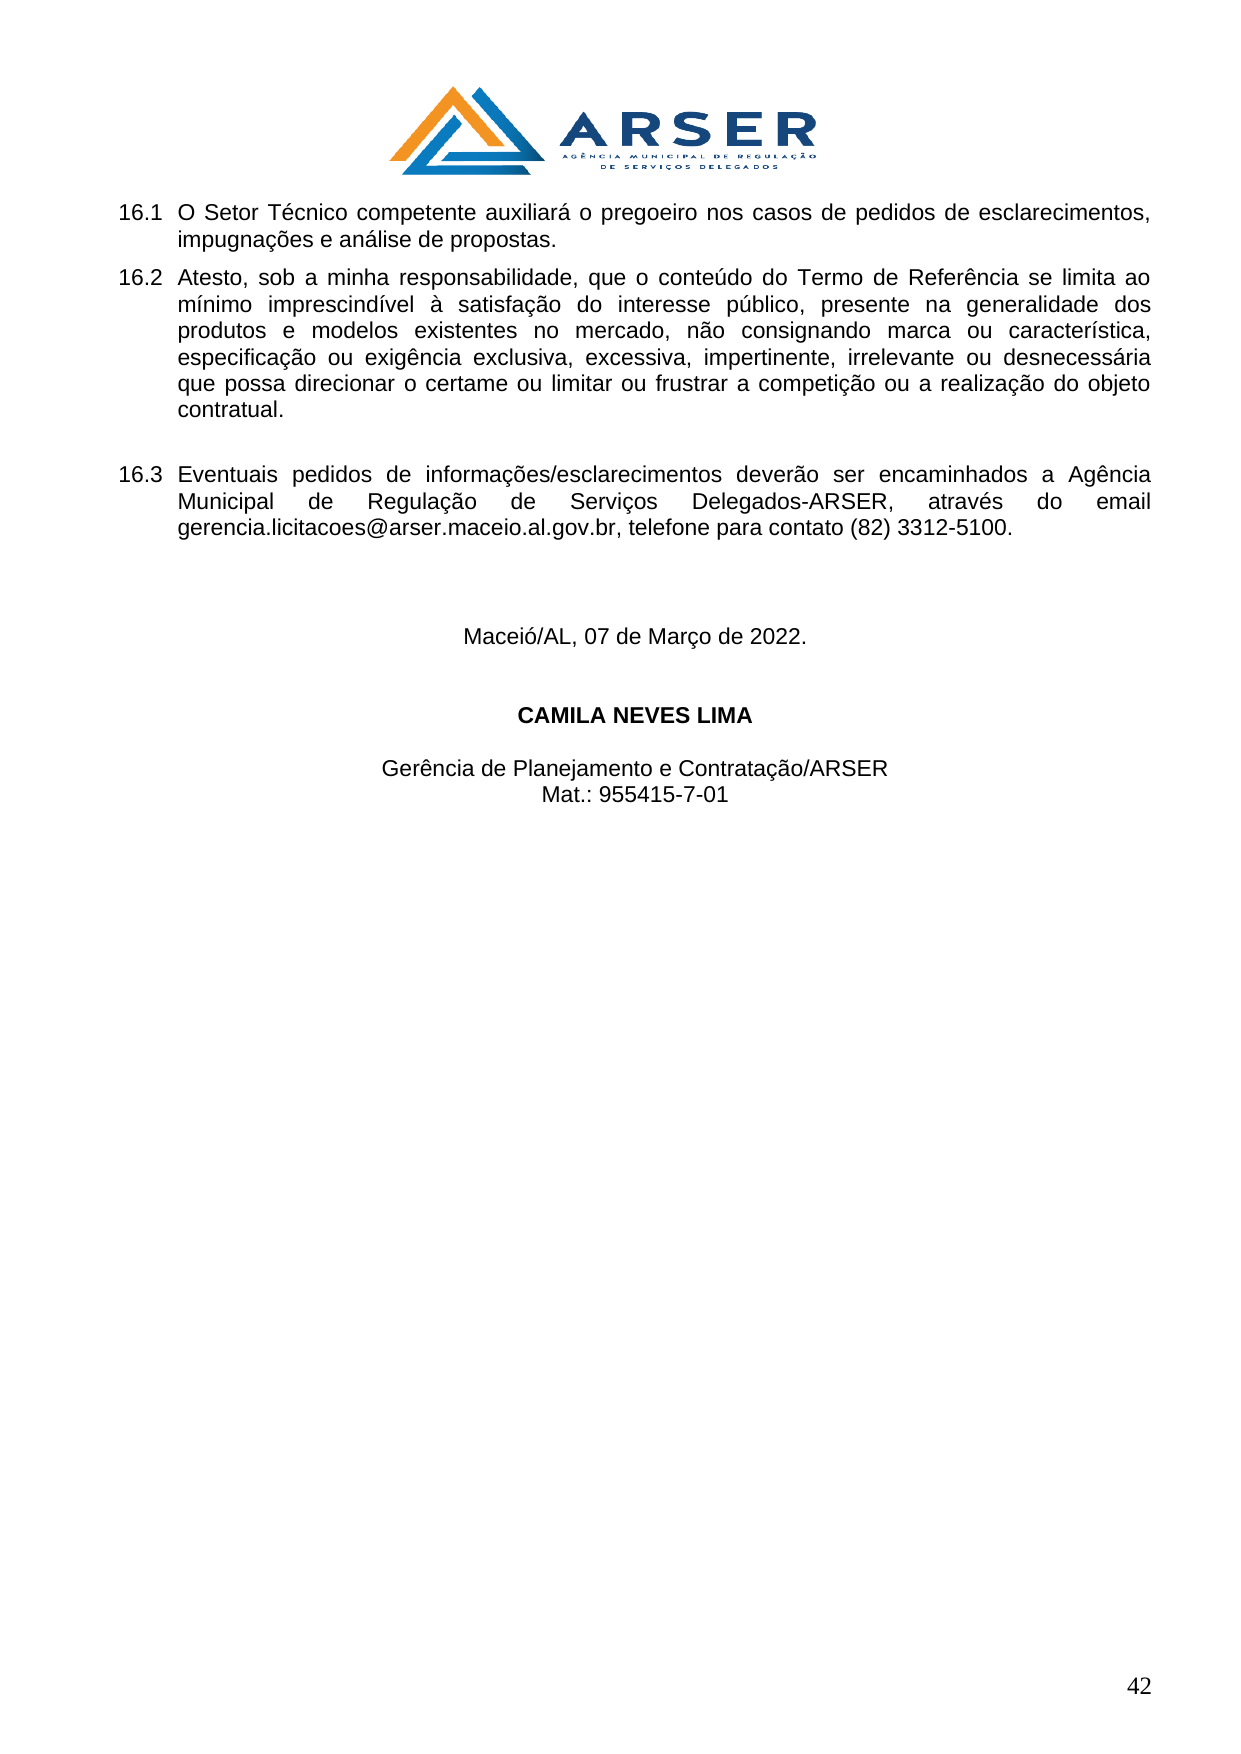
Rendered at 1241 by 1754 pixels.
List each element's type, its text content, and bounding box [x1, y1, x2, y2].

picture [372, 73, 838, 200]
text Mat.: 955415-7-01 [118, 781, 1152, 808]
list Eventuais pedidos de informações/esclarecimentos deverão ser encaminhados a Agência Municipal de Regulação de Serviços Delegados-ARSER, através do email gerencia.licitacoes@arser.maceio.al.gov.br, telefone para contato (82) 3312-5100. [118, 461, 1152, 540]
text Gerência de Planejamento e Contratação/ARSER [118, 755, 1152, 781]
list O Setor Técnico competente auxiliará o pregoeiro nos casos de pedidos de esclarecimentos, impugnações e análise de propostas. [118, 199, 1152, 252]
text CAMILA NEVES LIMA [118, 702, 1152, 729]
text Maceió/AL, 07 de Março de 2022. [118, 623, 1152, 650]
list Atesto, sob a minha responsabilidade, que o conteúdo do Termo de Referência se limita ao mínimo imprescindível à satisfação do interesse público, presente na generalidade dos produtos e modelos existentes no mercado, não consignando marca ou característica, especificação ou exigência exclusiva, excessiva, impertinente, irrelevante ou desnecessária que possa direcionar o certame ou limitar ou frustrar a competição ou a realização do objeto contratual. [118, 264, 1152, 422]
